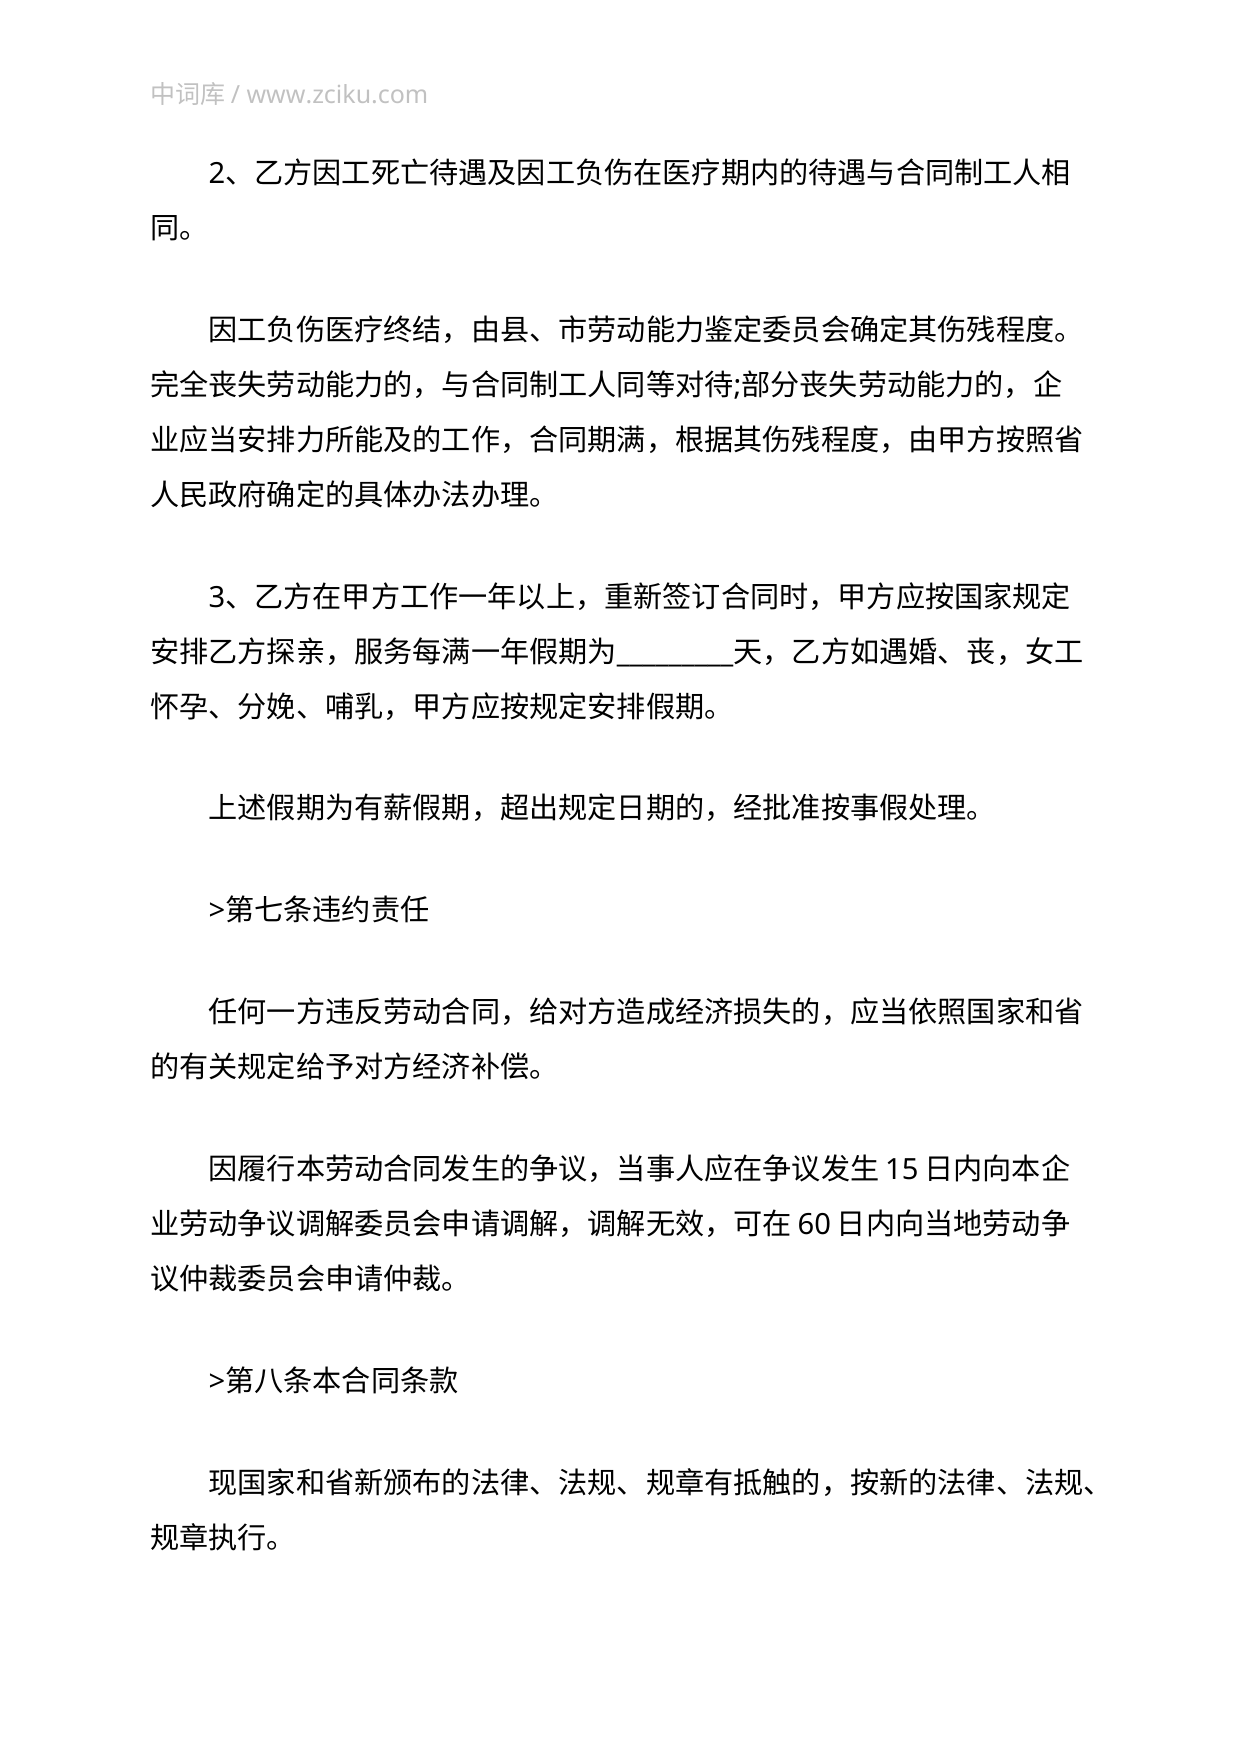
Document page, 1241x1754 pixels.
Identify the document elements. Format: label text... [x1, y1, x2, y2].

text 因工负伤医疗终结，由县、市劳动能力鉴定委员会确定其伤残程度。完全丧失劳动能力的，与合同制工人同等对待;部分丧失劳动能力的，企业应当安排力所能及的工作，合同期满，根据其伤残程度，由甲方按照省人民政府确定的具体办法办理。 [150, 307, 1090, 514]
text 3、乙方在甲方工作一年以上，重新签订合同时，甲方应按国家规定安排乙方探亲，服务每满一年假期为_________天，乙方如遇婚、丧，女工怀孕、分娩、哺乳，甲方应按规定安排假期。 [150, 573, 1090, 726]
text >第七条违约责任 [150, 887, 1090, 929]
text 现国家和省新颁布的法律、法规、规章有抵触的，按新的法律、法规、规章执行。 [150, 1459, 1090, 1556]
text 2、乙方因工死亡待遇及因工负伤在医疗期内的待遇与合同制工人相同。 [150, 150, 1090, 247]
text 因履行本劳动合同发生的争议，当事人应在争议发生15日内向本企业劳动争议调解委员会申请调解，调解无效，可在60日内向当地劳动争议仲裁委员会申请仲裁。 [150, 1146, 1090, 1298]
text 任何一方违反劳动合同，给对方造成经济损失的，应当依照国家和省的有关规定给予对方经济补偿。 [150, 989, 1090, 1086]
text >第八条本合同条款 [150, 1357, 1090, 1400]
text 上述假期为有薪假期，超出规定日期的，经批准按事假处理。 [150, 785, 1090, 827]
